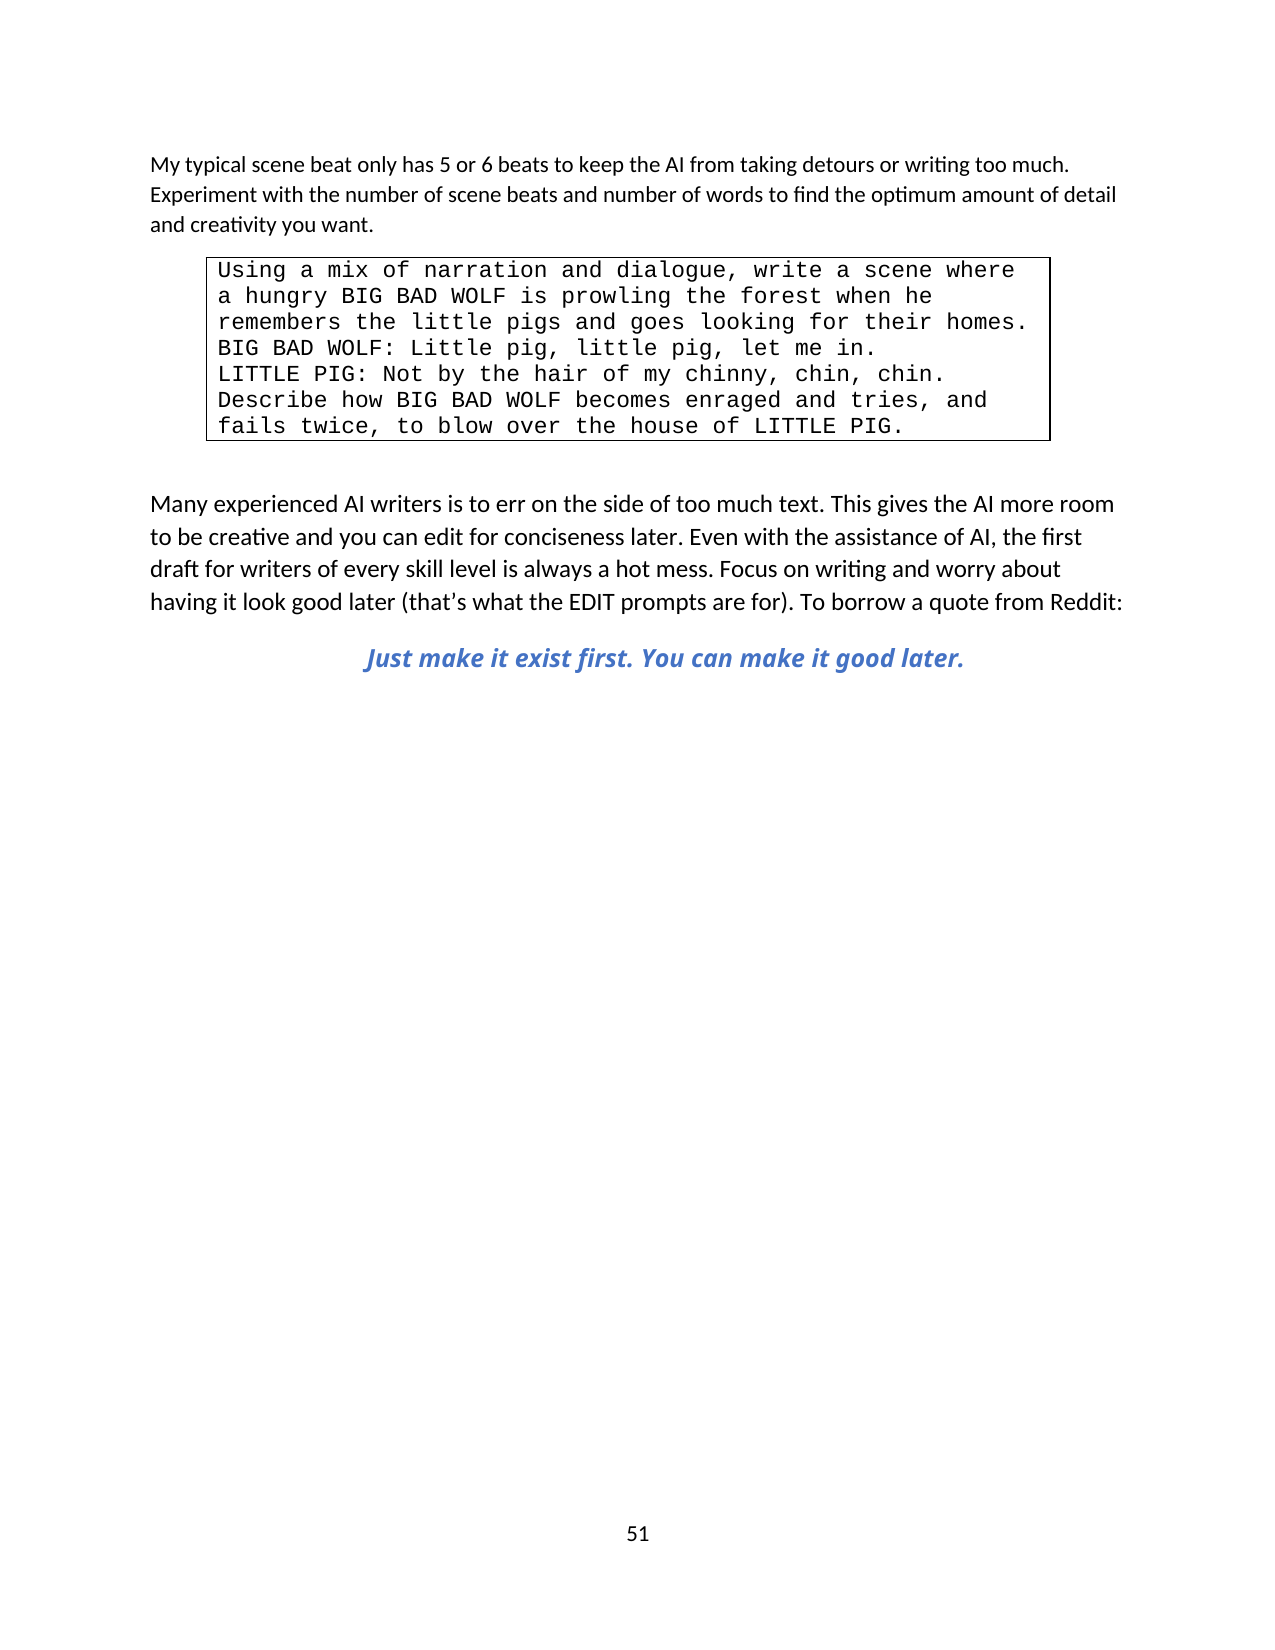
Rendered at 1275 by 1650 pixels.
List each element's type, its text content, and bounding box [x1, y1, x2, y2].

text Many experienced AI writers is to err on the side of too much text. This gives the AI more room to be creative and you can edit for conciseness later. Even with the assistance of AI, the first draft for writers of every skill level is always a hot mess. Focus on writing and worry about having it look good later (that’s what the EDIT prompts are for). To borrow a quote from Reddit: [150, 488, 1125, 617]
text My typical scene beat only has 5 or 6 beats to keep the AI from taking detours or writing too much. Experiment with the number of scene beats and number of words to find the optimum amount of detail and creativity you want. [150, 150, 1125, 238]
text Just make it exist first. You can make it good later. [240, 640, 1035, 674]
table_header Using a mix of narration and dialogue, write a scene where a hungry BIG BAD WOLF is prowling the forest when he remembers the little pigs and goes looking for their homes. BIG BAD WOLF: Little pig, little pig, let me in. LITTLE PIG: Not by the hair of my chinny, chin, chin. Describe how BIG BAD WOLF becomes enraged and tries, and fails twice, to blow over the house of LITTLE PIG. [207, 258, 1049, 440]
